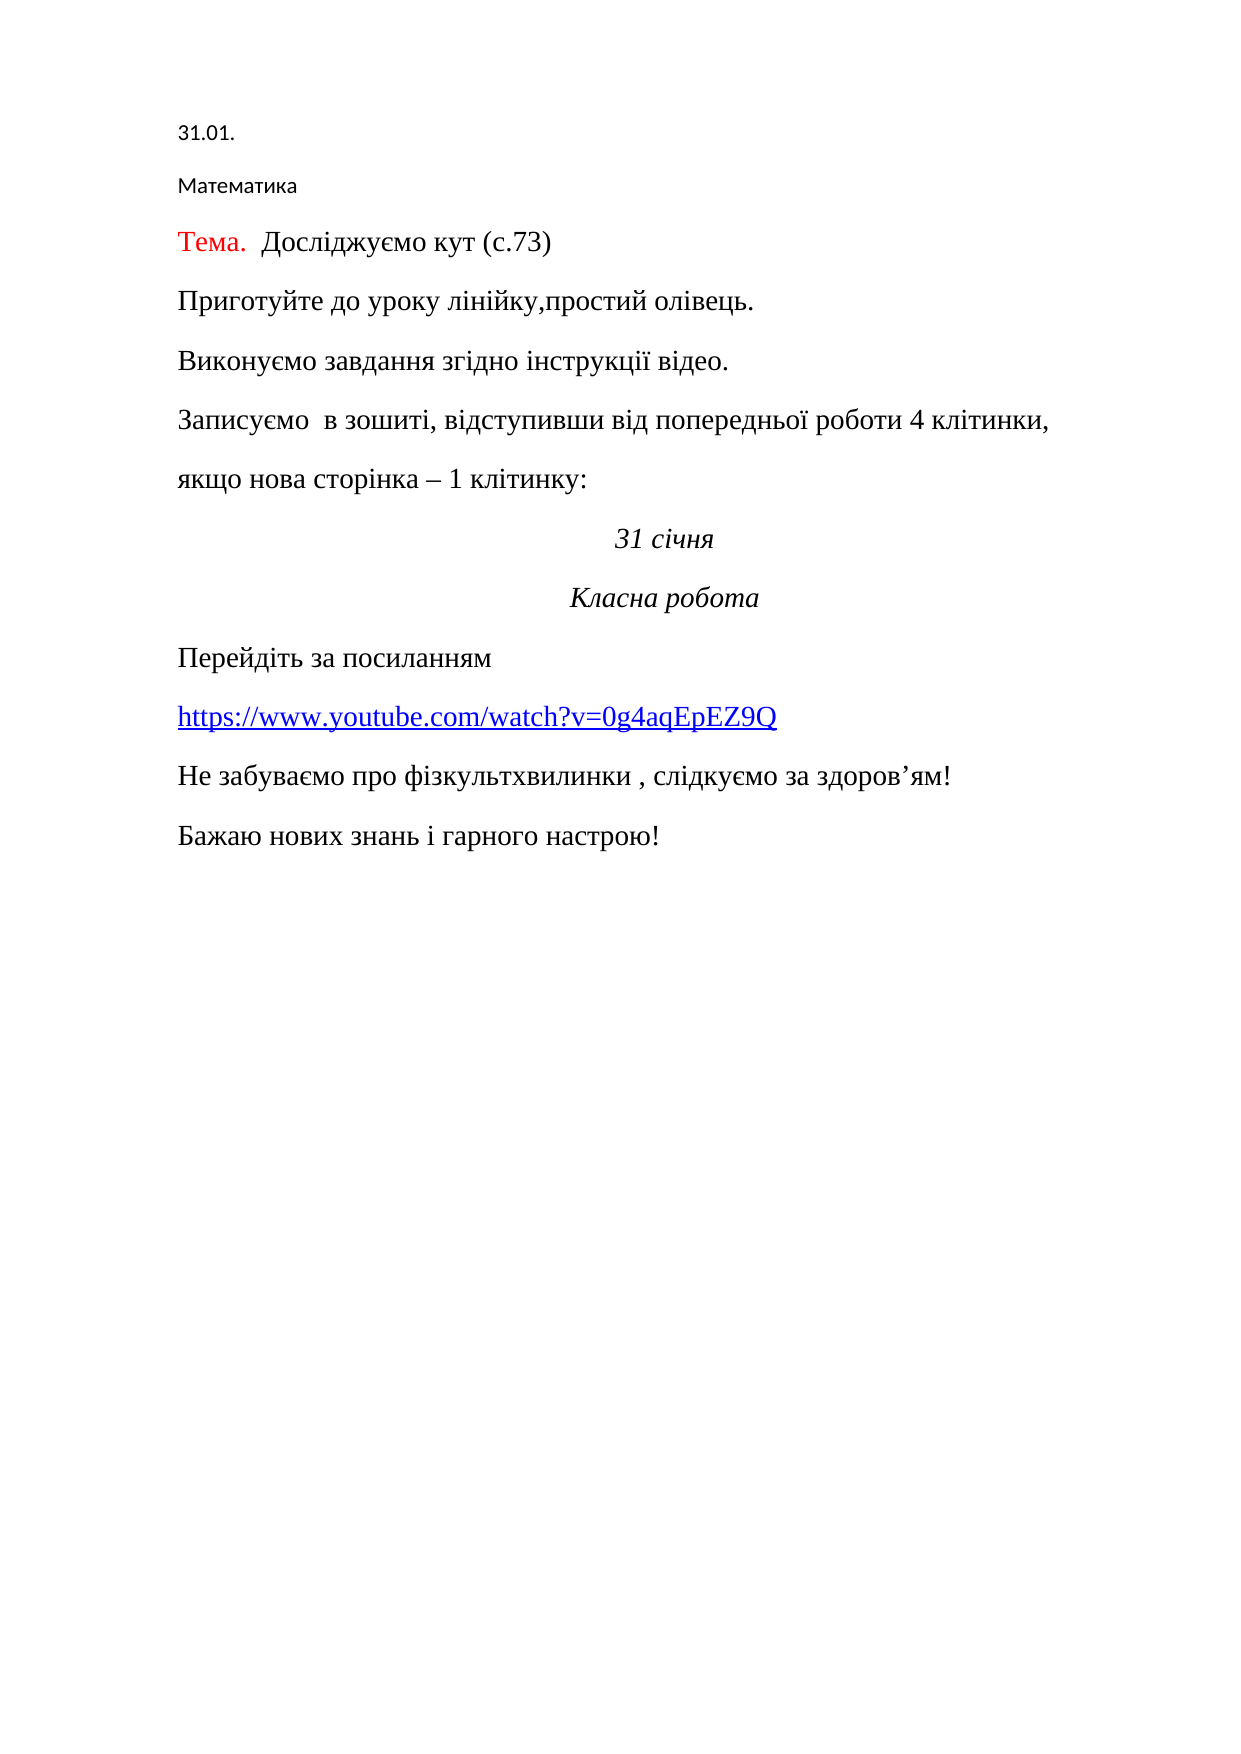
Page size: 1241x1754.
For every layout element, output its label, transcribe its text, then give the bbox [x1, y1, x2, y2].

text 31.01. [177, 118, 1152, 146]
text Приготуйте до уроку лінійку,простий олівець. [177, 283, 1152, 317]
text Бажаю нових знань і гарного настрою! [177, 818, 1152, 851]
text Записуємо в зошиті, відступивши від попередньої роботи 4 клітинки, [177, 402, 1152, 436]
text Виконуємо завдання згідно інструкції відео. [177, 343, 1152, 376]
text 31 січня [177, 521, 1152, 554]
text Перейдіть за посиланням [177, 640, 1152, 673]
text Класна робота [177, 580, 1152, 614]
text Математика [177, 171, 1152, 199]
text якщо нова сторінка – 1 клітинку: [177, 462, 1152, 495]
text https://www.youtube.com/watch?v=0g4aqEpEZ9Q [177, 699, 1152, 733]
text Не забуваємо про фізкультхвилинки , слідкуємо за здоров’ям! [177, 758, 1152, 792]
text Тема. Досліджуємо кут (с.73) [177, 224, 1152, 258]
